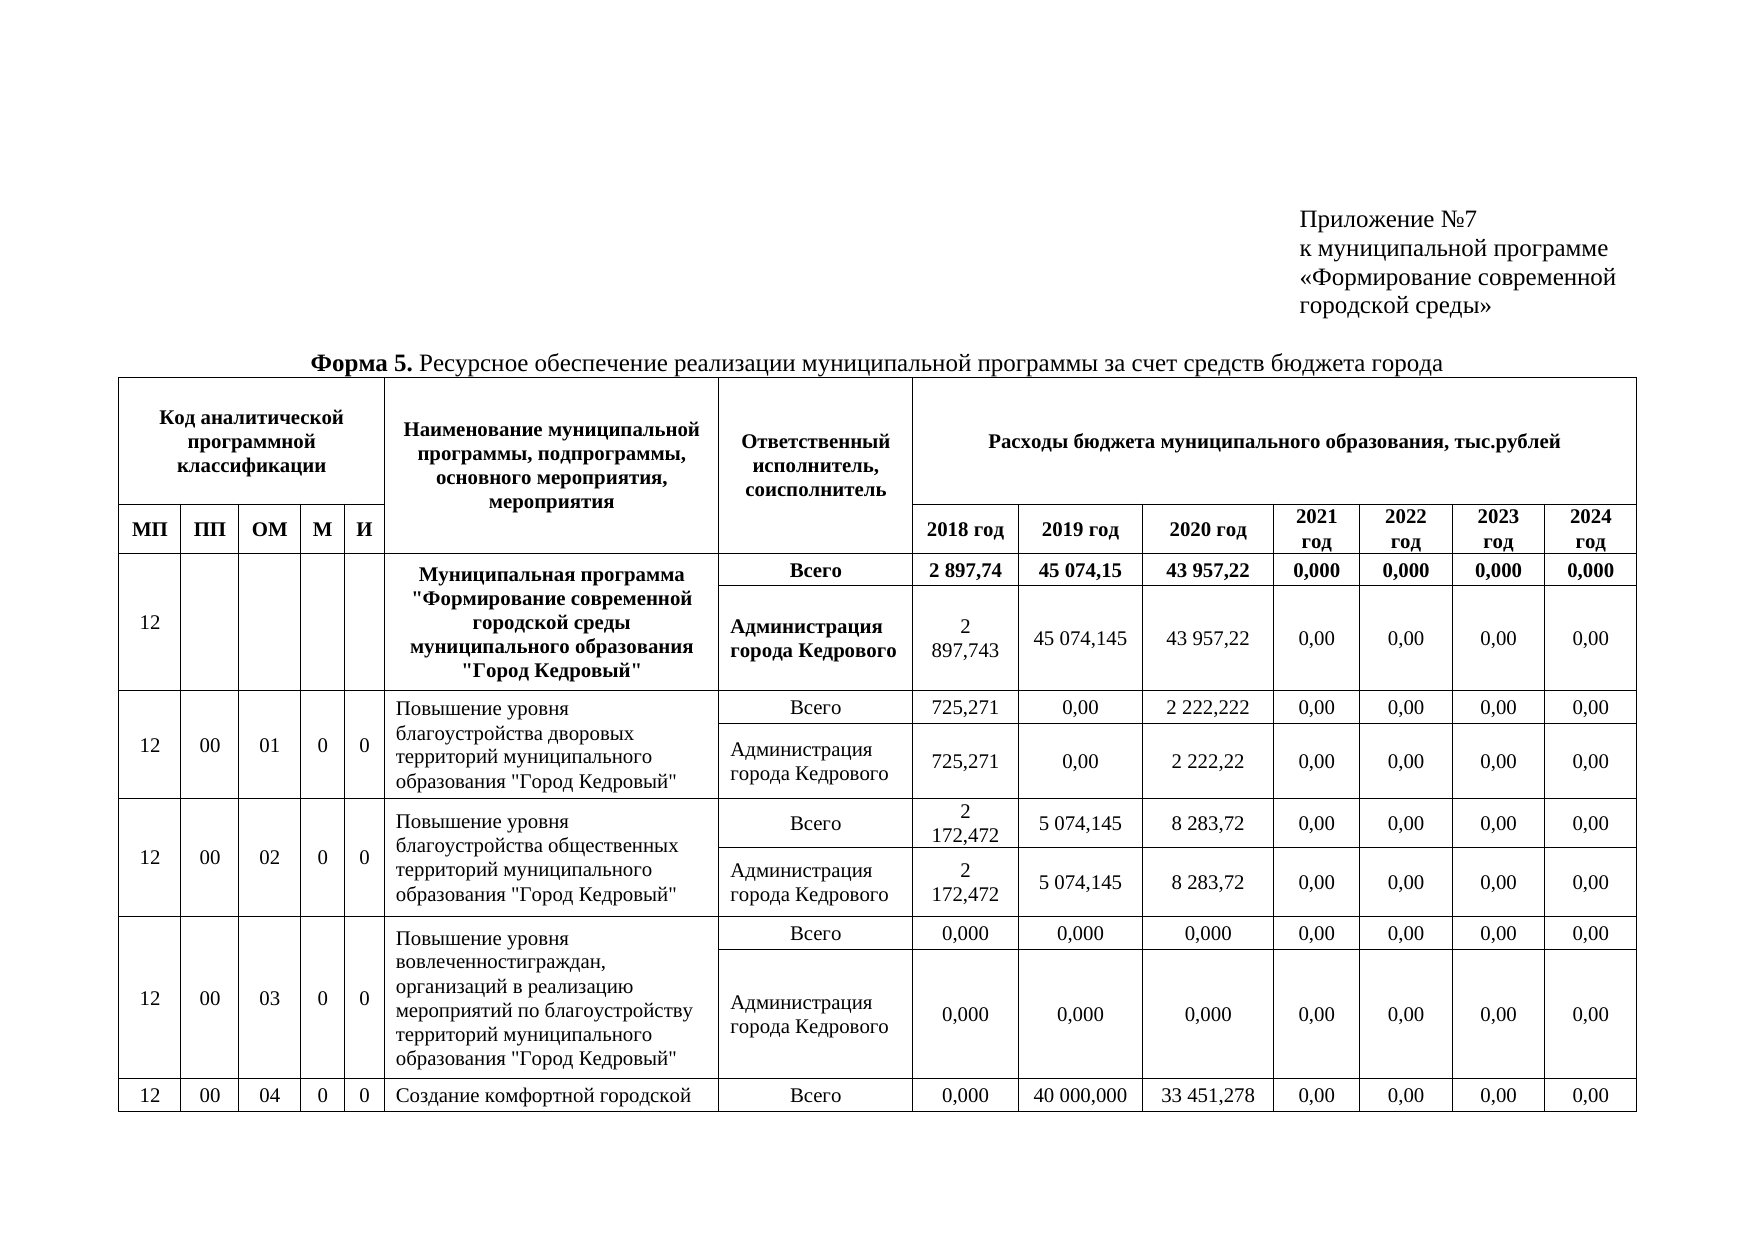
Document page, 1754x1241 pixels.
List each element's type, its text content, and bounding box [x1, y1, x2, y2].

table_cell 5 074,145 [1019, 799, 1142, 847]
table_cell 0,000 [1019, 917, 1142, 949]
table_cell 04 [239, 1079, 300, 1111]
table_cell 0,00 [1453, 691, 1544, 723]
table_cell 0,000 [1143, 950, 1273, 1078]
table_header Расходы бюджета муниципального образования, тыс.рублей [913, 378, 1636, 503]
table_cell 40 000,000 [1019, 1079, 1142, 1111]
table_cell Всего [719, 917, 912, 949]
table_cell 0,00 [1545, 691, 1636, 723]
table_cell 0,00 [1453, 950, 1544, 1078]
table_cell 0,000 [913, 950, 1018, 1078]
table_cell 02 [239, 799, 300, 916]
table_cell МП [119, 505, 180, 553]
table_cell 0,00 [1019, 724, 1142, 798]
table_header Ответственный исполнитель, соисполнитель [719, 378, 912, 553]
table_cell 0,00 [1453, 917, 1544, 949]
table_cell 0,00 [1453, 586, 1544, 690]
table_cell 0,00 [1545, 848, 1636, 916]
table_cell Администрация города Кедрового [719, 848, 912, 916]
table_cell Всего [719, 691, 912, 723]
table_cell 0,00 [1453, 724, 1544, 798]
table_cell 12 [119, 799, 180, 916]
table_cell 0,00 [1360, 586, 1452, 690]
table_cell М [301, 505, 344, 553]
table_cell Всего [719, 799, 912, 847]
table_cell 0 [301, 799, 344, 916]
table_cell 0 [301, 1079, 344, 1111]
table_cell 00 [181, 1079, 238, 1111]
table_cell 725,271 [913, 724, 1018, 798]
table_cell 2 222,222 [1143, 691, 1273, 723]
table_cell Повышение уровня благоустройства общественных территорий муниципального образования "Город Кедровый" [385, 799, 718, 916]
table_cell 0 [345, 799, 384, 916]
table_cell 0,00 [1360, 691, 1452, 723]
table_cell [301, 554, 344, 690]
text «Формирование современной городской среды» [1299, 262, 1636, 319]
table_cell 2020 год [1143, 505, 1273, 553]
text Приложение №7 [1299, 204, 1636, 233]
table_cell 0,000 [1360, 554, 1452, 585]
table_cell 0,000 [1143, 917, 1273, 949]
table_cell 45 074,145 [1019, 586, 1142, 690]
table_cell 0,00 [1274, 691, 1359, 723]
table_cell 2 897,74 [913, 554, 1018, 585]
table_cell 43 957,22 [1143, 554, 1273, 585]
table_cell 12 [119, 691, 180, 798]
table_cell 00 [181, 917, 238, 1078]
table_cell 0 [345, 691, 384, 798]
table_cell 0 [345, 1079, 384, 1111]
table_cell 01 [239, 691, 300, 798]
table_cell 0,00 [1274, 1079, 1359, 1111]
table_cell 0,00 [1360, 917, 1452, 949]
table_cell 0,00 [1274, 848, 1359, 916]
table_cell 0,00 [1545, 1079, 1636, 1111]
table_cell 8 283,72 [1143, 799, 1273, 847]
table_cell 2024 год [1545, 505, 1636, 553]
table_cell Администрация города Кедрового [719, 586, 912, 690]
table_cell 0,00 [1545, 586, 1636, 690]
table_cell 2023 год [1453, 505, 1544, 553]
table_cell 0,00 [1274, 799, 1359, 847]
table_cell 2019 год [1019, 505, 1142, 553]
table_cell 725,271 [913, 691, 1018, 723]
table_cell Повышение уровня вовлеченностиграждан, организаций в реализацию мероприятий по благоустройству территорий муниципального образования "Город Кедровый" [385, 917, 718, 1078]
text Форма 5. Ресурсное обеспечение реализации муниципальной программы за счет средств бюджета города [118, 348, 1636, 377]
table_cell 5 074,145 [1019, 848, 1142, 916]
table_cell 0,00 [1274, 950, 1359, 1078]
table_cell И [345, 505, 384, 553]
table_cell 2021 год [1274, 505, 1359, 553]
table_cell 12 [119, 1079, 180, 1111]
table_cell 2 172,472 [913, 799, 1018, 847]
table_cell Муниципальная программа "Формирование современной городской среды муниципального образования "Город Кедровый" [385, 554, 718, 690]
table_header Наименование муниципальной программы, подпрограммы, основного мероприятия, мероприятия [385, 378, 718, 553]
table_cell [345, 554, 384, 690]
table_cell 43 957,22 [1143, 586, 1273, 690]
table_cell 0,00 [1545, 917, 1636, 949]
table_cell [239, 554, 300, 690]
table_cell 2 172,472 [913, 848, 1018, 916]
table_cell 0 [301, 917, 344, 1078]
table_cell ПП [181, 505, 238, 553]
table_cell 0,000 [1453, 554, 1544, 585]
table_cell 0,000 [1274, 554, 1359, 585]
table_cell 2 222,22 [1143, 724, 1273, 798]
table_cell 0,00 [1274, 917, 1359, 949]
table_cell 0 [345, 917, 384, 1078]
table_cell 0,000 [1545, 554, 1636, 585]
table_cell 03 [239, 917, 300, 1078]
table_cell 0,00 [1019, 691, 1142, 723]
table_cell 00 [181, 799, 238, 916]
table_cell 8 283,72 [1143, 848, 1273, 916]
table_cell Всего [719, 1079, 912, 1111]
table_cell 12 [119, 554, 180, 690]
table_cell 0,000 [913, 1079, 1018, 1111]
table_cell 0,00 [1453, 848, 1544, 916]
table_cell 00 [181, 691, 238, 798]
table_cell 45 074,15 [1019, 554, 1142, 585]
table_cell 2 897,743 [913, 586, 1018, 690]
table_cell 2018 год [913, 505, 1018, 553]
table_cell ОМ [239, 505, 300, 553]
table_cell 0,00 [1360, 799, 1452, 847]
table_cell 0,00 [1453, 799, 1544, 847]
table_cell 0,00 [1274, 724, 1359, 798]
table_cell 0,00 [1453, 1079, 1544, 1111]
table_cell 0,00 [1545, 799, 1636, 847]
table_cell [181, 554, 238, 690]
table_cell 0,00 [1545, 950, 1636, 1078]
table_cell Всего [719, 554, 912, 585]
table_cell Повышение уровня благоустройства дворовых территорий муниципального образования "Город Кедровый" [385, 691, 718, 798]
table_cell 0,00 [1360, 1079, 1452, 1111]
table_cell Администрация города Кедрового [719, 724, 912, 798]
table_cell 33 451,278 [1143, 1079, 1273, 1111]
text к муниципальной программе [1299, 233, 1636, 262]
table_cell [385, 1079, 718, 1111]
table_cell 0,000 [913, 917, 1018, 949]
table_cell 0 [301, 691, 344, 798]
table_cell 0,00 [1360, 848, 1452, 916]
table_cell Администрация города Кедрового [719, 950, 912, 1078]
table_cell 0,00 [1360, 724, 1452, 798]
table_cell 0,00 [1274, 586, 1359, 690]
table_cell 0,000 [1019, 950, 1142, 1078]
table_cell 0,00 [1360, 950, 1452, 1078]
table_cell 12 [119, 917, 180, 1078]
table_cell 0,00 [1545, 724, 1636, 798]
table_header Код аналитической программной классификации [119, 378, 384, 503]
table_cell 2022 год [1360, 505, 1452, 553]
